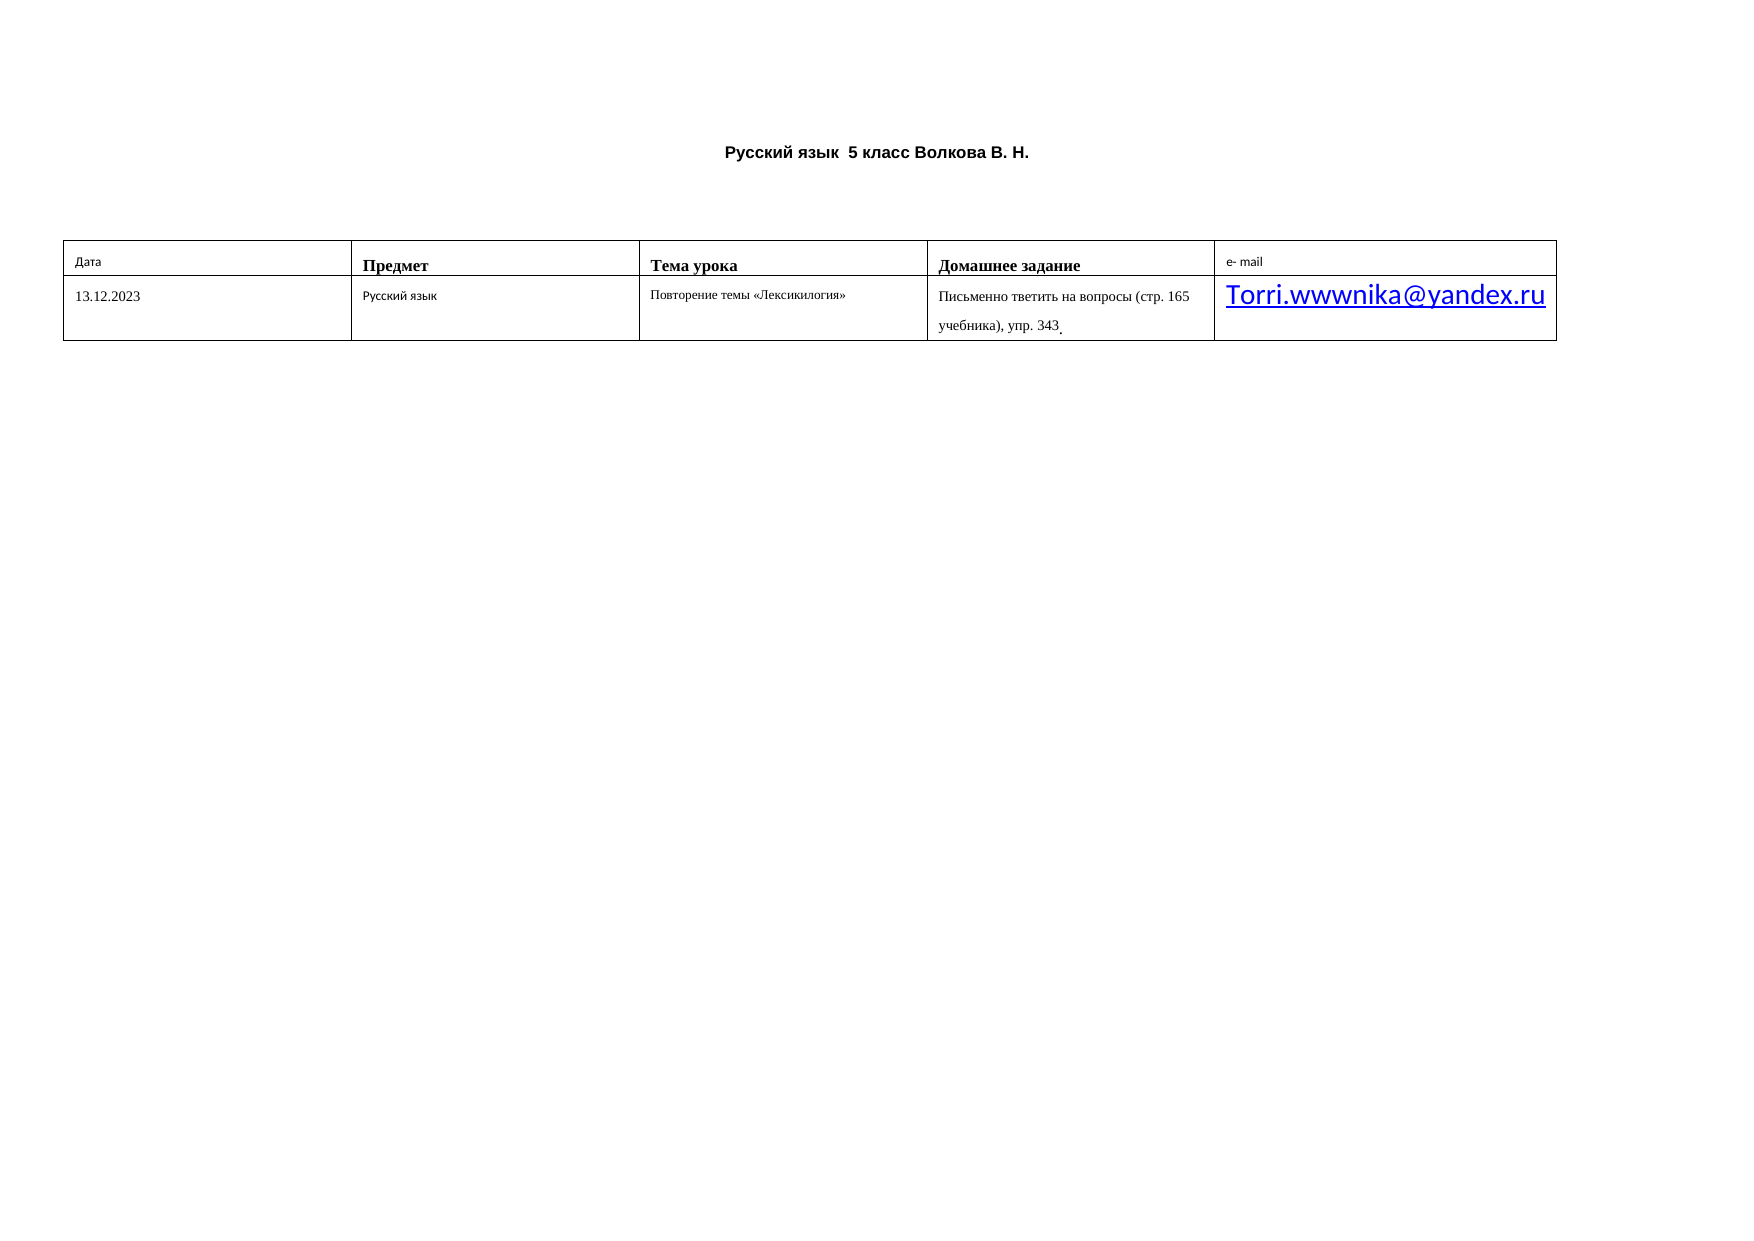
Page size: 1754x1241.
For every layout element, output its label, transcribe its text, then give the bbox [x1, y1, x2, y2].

table_header Предмет [352, 241, 639, 275]
table_header Тема урока [640, 241, 927, 275]
text Русский язык 5 класс Волкова В. Н. [75, 128, 1679, 162]
table_cell Русский язык [352, 276, 639, 340]
table_header Домашнее задание [928, 241, 1214, 275]
table_header e- mail [1215, 241, 1556, 275]
table_header Дата [64, 241, 351, 275]
table_cell 13.12.2023 [64, 276, 351, 340]
table_cell Повторение темы «Лексикилогия» [640, 276, 927, 340]
table_cell Torri.wwwnika@yandex.ru [1215, 276, 1556, 340]
table_cell Письменно тветить на вопросы (стр. 165 учебника), упр. 343. [928, 276, 1214, 340]
